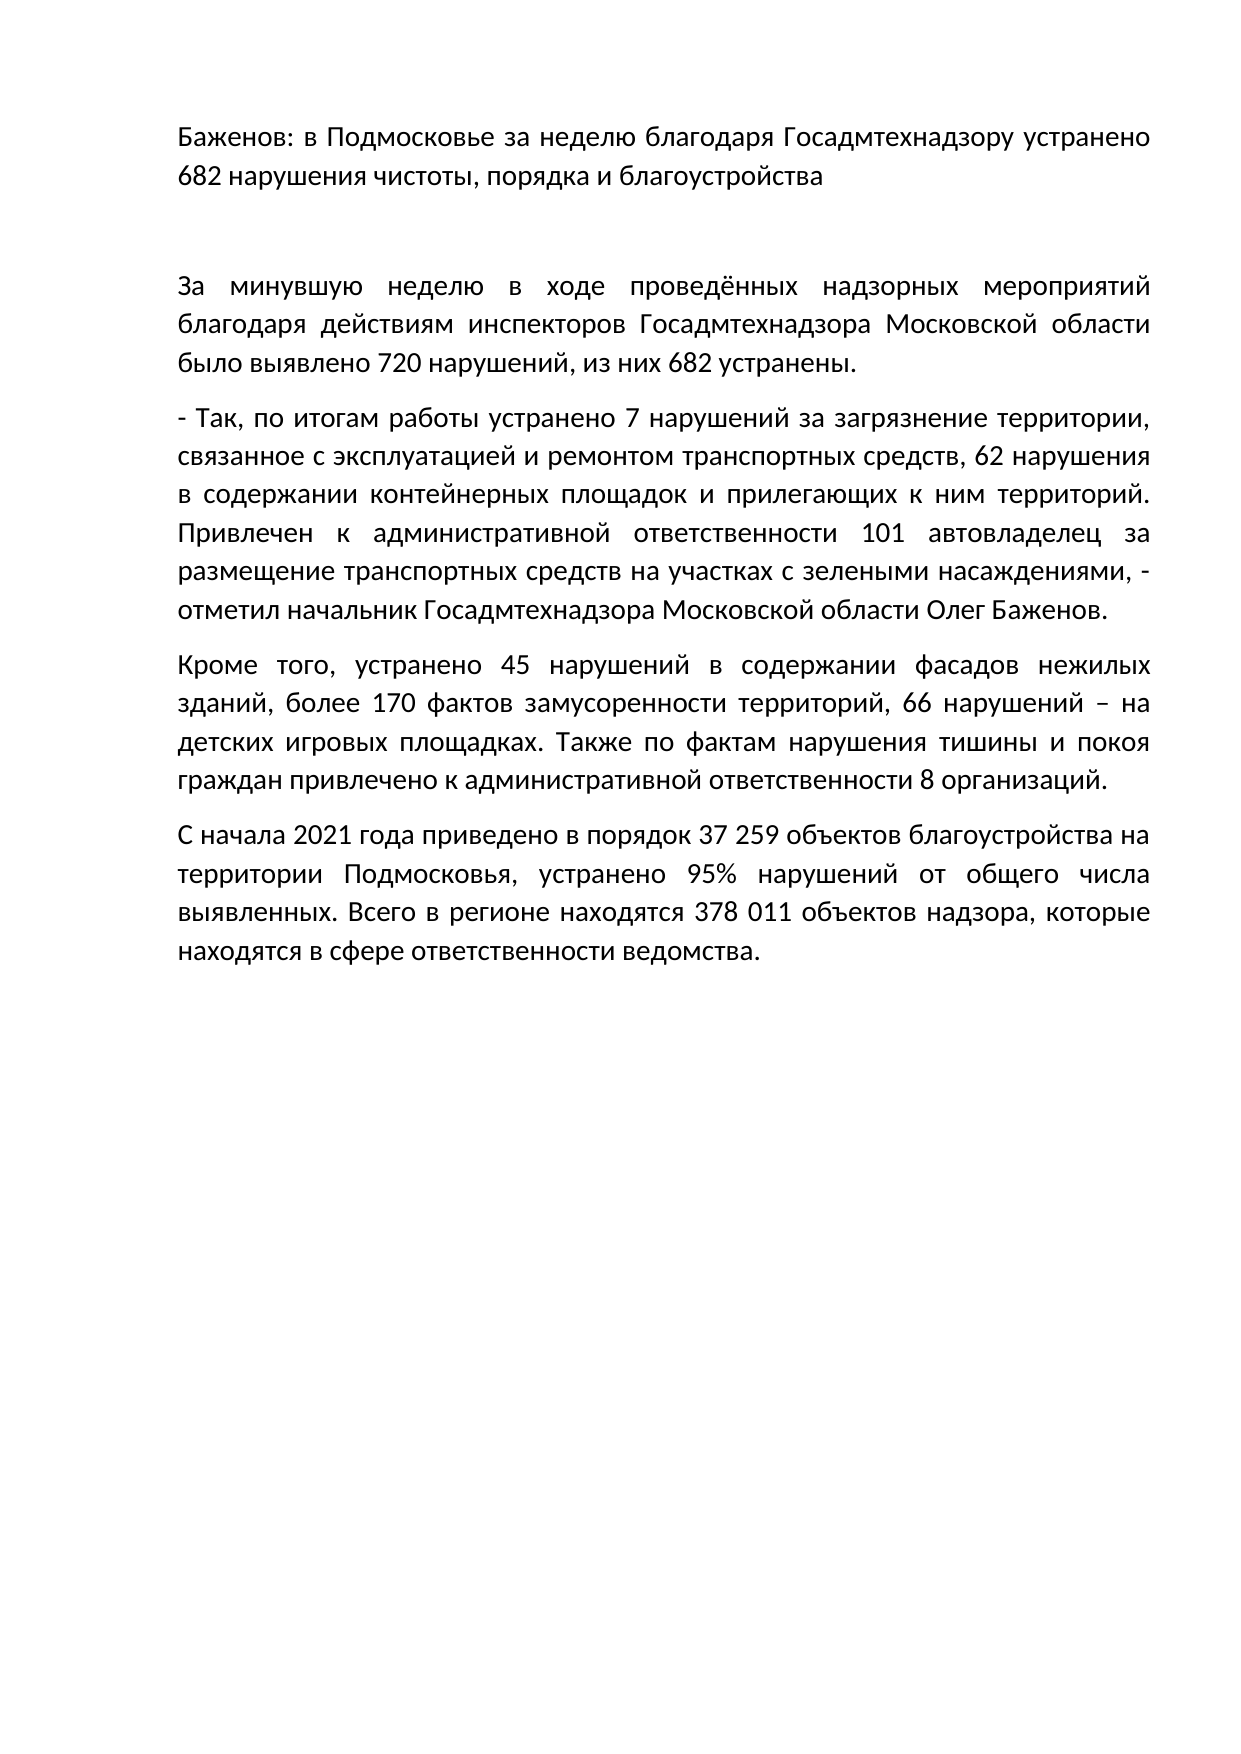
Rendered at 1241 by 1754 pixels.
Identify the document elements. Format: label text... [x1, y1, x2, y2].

text С начала 2021 года приведено в порядок 37 259 объектов благоустройства на территории Подмосковья, устранено 95% нарушений от общего числа выявленных. Всего в регионе находятся 378 011 объектов надзора, которые находятся в сфере ответственности ведомства. [177, 816, 1152, 967]
text - Так, по итогам работы устранено 7 нарушений за загрязнение территории, связанное с эксплуатацией и ремонтом транспортных средств, 62 нарушения в содержании контейнерных площадок и прилегающих к ним территорий. Привлечен к административной ответственности 101 автовладелец за размещение транспортных средств на участках с зелеными насаждениями, - отметил начальник Госадмтехнадзора Московской области Олег Баженов. [177, 399, 1152, 627]
text Кроме того, устранено 45 нарушений в содержании фасадов нежилых зданий, более 170 фактов замусоренности территорий, 66 нарушений – на детских игровых площадках. Также по фактам нарушения тишины и покоя граждан привлечено к административной ответственности 8 организаций. [177, 646, 1152, 797]
text За минувшую неделю в ходе проведённых надзорных мероприятий благодаря действиям инспекторов Госадмтехнадзора Московской области было выявлено 720 нарушений, из них 682 устранены. [177, 267, 1152, 379]
text Баженов: в Подмосковье за неделю благодаря Госадмтехнадзору устранено 682 нарушения чистоты, порядка и благоустройства [177, 118, 1152, 192]
